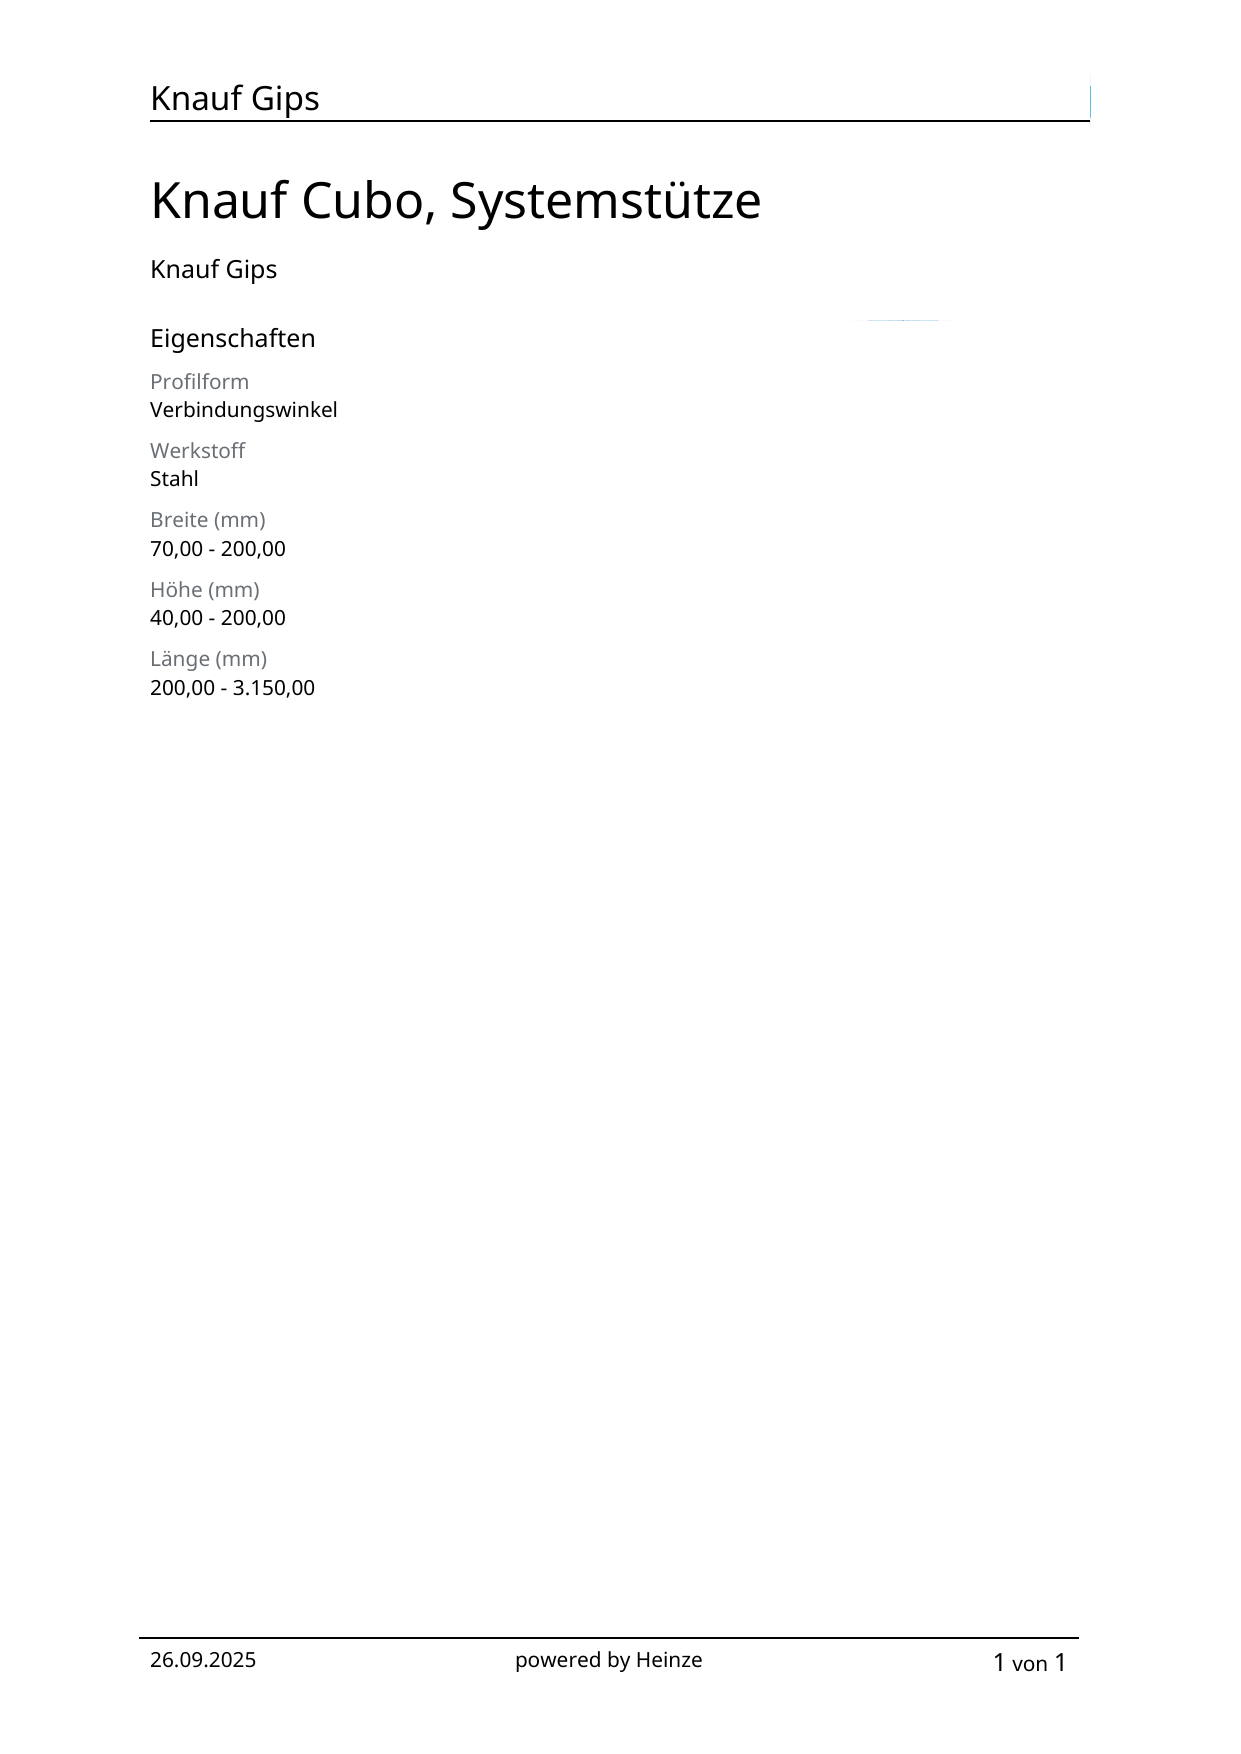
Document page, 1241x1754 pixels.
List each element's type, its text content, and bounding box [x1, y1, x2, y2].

text Knauf Cubo, Systemstütze [150, 165, 1090, 233]
text 70,00 - 200,00 [150, 534, 1090, 562]
text 200,00 - 3.150,00 [150, 673, 1090, 701]
text Stahl [150, 464, 1090, 493]
text Eigenschaften [150, 320, 1090, 354]
text Werkstoff [150, 436, 1090, 464]
text Profilform [150, 367, 1090, 395]
text Länge (mm) [150, 644, 1090, 673]
text Verbindungswinkel [150, 395, 1090, 424]
text Höhe (mm) [150, 575, 1090, 603]
text Breite (mm) [150, 506, 1090, 534]
text Knauf Gips [150, 252, 1090, 286]
text 40,00 - 200,00 [150, 603, 1090, 632]
